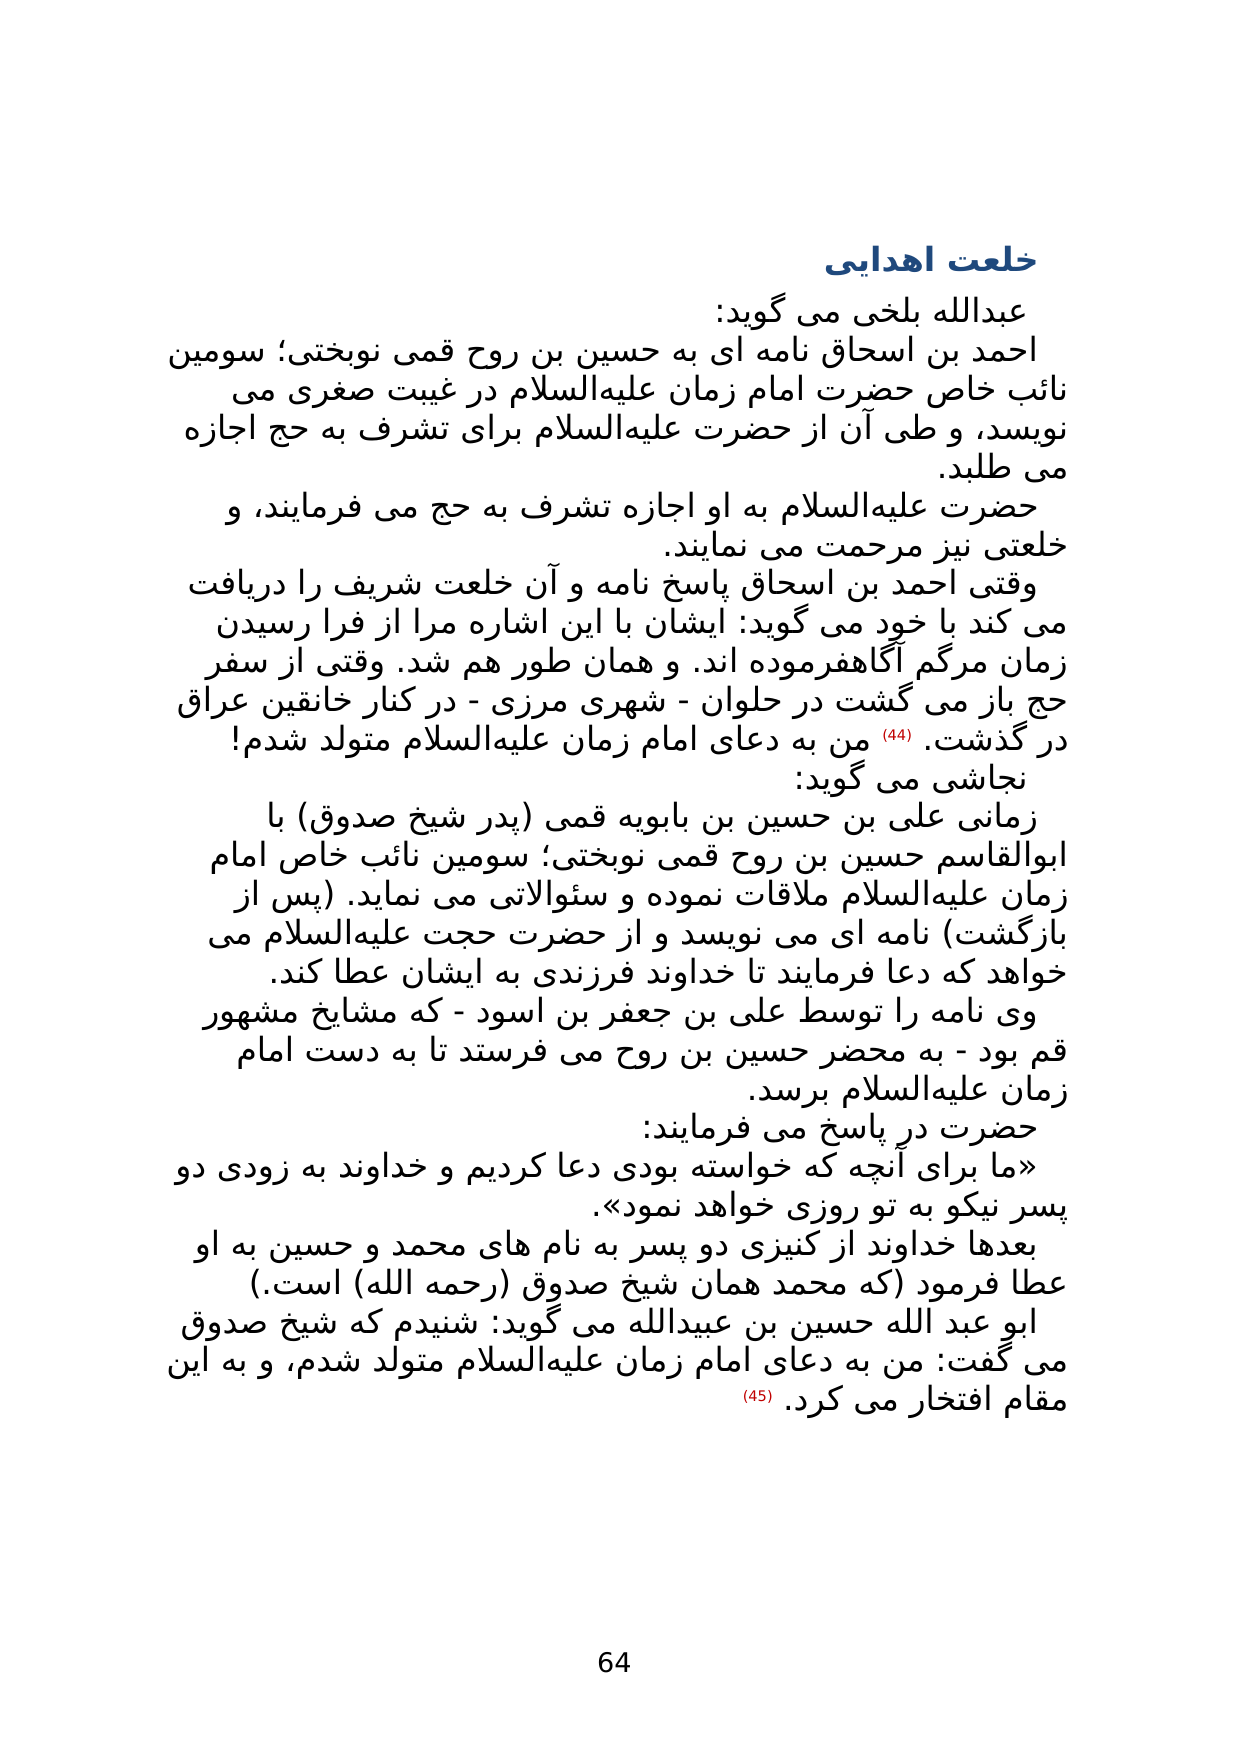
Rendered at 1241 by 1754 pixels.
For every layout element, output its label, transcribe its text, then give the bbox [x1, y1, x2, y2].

text احمد بن اسحاق نامه اى به حسين بن روح قمى نوبختى؛ سومين نائب خاص حضرت امام زمان عليه‌السلام در غيبت صغرى مى نويسد، و طى آن از حضرت عليه‌السلام براى تشرف به حج اجازه مى طلبد. [159, 331, 1069, 486]
text وقتى احمد بن اسحاق پاسخ نامه و آن خلعت شريف را دريافت مى كند با خود مى گويد: ايشان با اين اشاره مرا از فرا رسيدن زمان مرگم آگاهفرموده اند. و همان طور هم شد. وقتى از سفر حج باز مى گشت در حلوان - شهرى مرزى - در كنار خانقين عراق در گذشت. (44) من به دعاى امام زمان عليه‌السلام متولد شدم! [159, 564, 1069, 758]
text عبدالله بلخى مى گويد: [159, 292, 1069, 331]
text حضرت عليه‌السلام به او اجازه تشرف به حج مى فرمايند، و خلعتى نيز مرحمت مى نمايند. [159, 486, 1069, 564]
text نجاشى مى گويد: [159, 758, 1069, 797]
text حضرت در پاسخ مى فرمايند: [159, 1108, 1069, 1147]
text «ما براى آنچه كه خواسته بودى دعا كرديم و خداوند به زودى دو پسر نيكو به تو روزى خواهد نمود». [159, 1147, 1069, 1224]
text زمانى على بن حسين بن بابويه قمى (پدر شيخ صدوق) با ابوالقاسم حسين بن روح قمى نوبختى؛ سومين نائب خاص امام زمان عليه‌السلام ملاقات نموده و سئوالاتى مى نمايد. (پس از بازگشت) نامه اى مى نويسد و از حضرت حجت عليه‌السلام مى خواهد كه دعا فرمايند تا خداوند فرزندى به ايشان عطا كند. [159, 797, 1069, 991]
subtitle خلعت اهدايى [159, 241, 1069, 279]
text بعدها خداوند از كنيزى دو پسر به نام هاى محمد و حسين به او عطا فرمود (كه محمد همان شيخ صدوق (رحمه الله) است.) [159, 1224, 1069, 1302]
text ابو عبد الله حسين بن عبيدالله مى گويد: شنيدم كه شيخ صدوق مى گفت: من به دعاى امام زمان عليه‌السلام متولد شدم، و به اين مقام افتخار مى كرد. (45) [159, 1302, 1069, 1419]
text وى نامه را توسط على بن جعفر بن اسود - كه مشايخ مشهور قم بود - به محضر حسين بن روح مى فرستد تا به دست امام زمان عليه‌السلام برسد. [159, 991, 1069, 1108]
